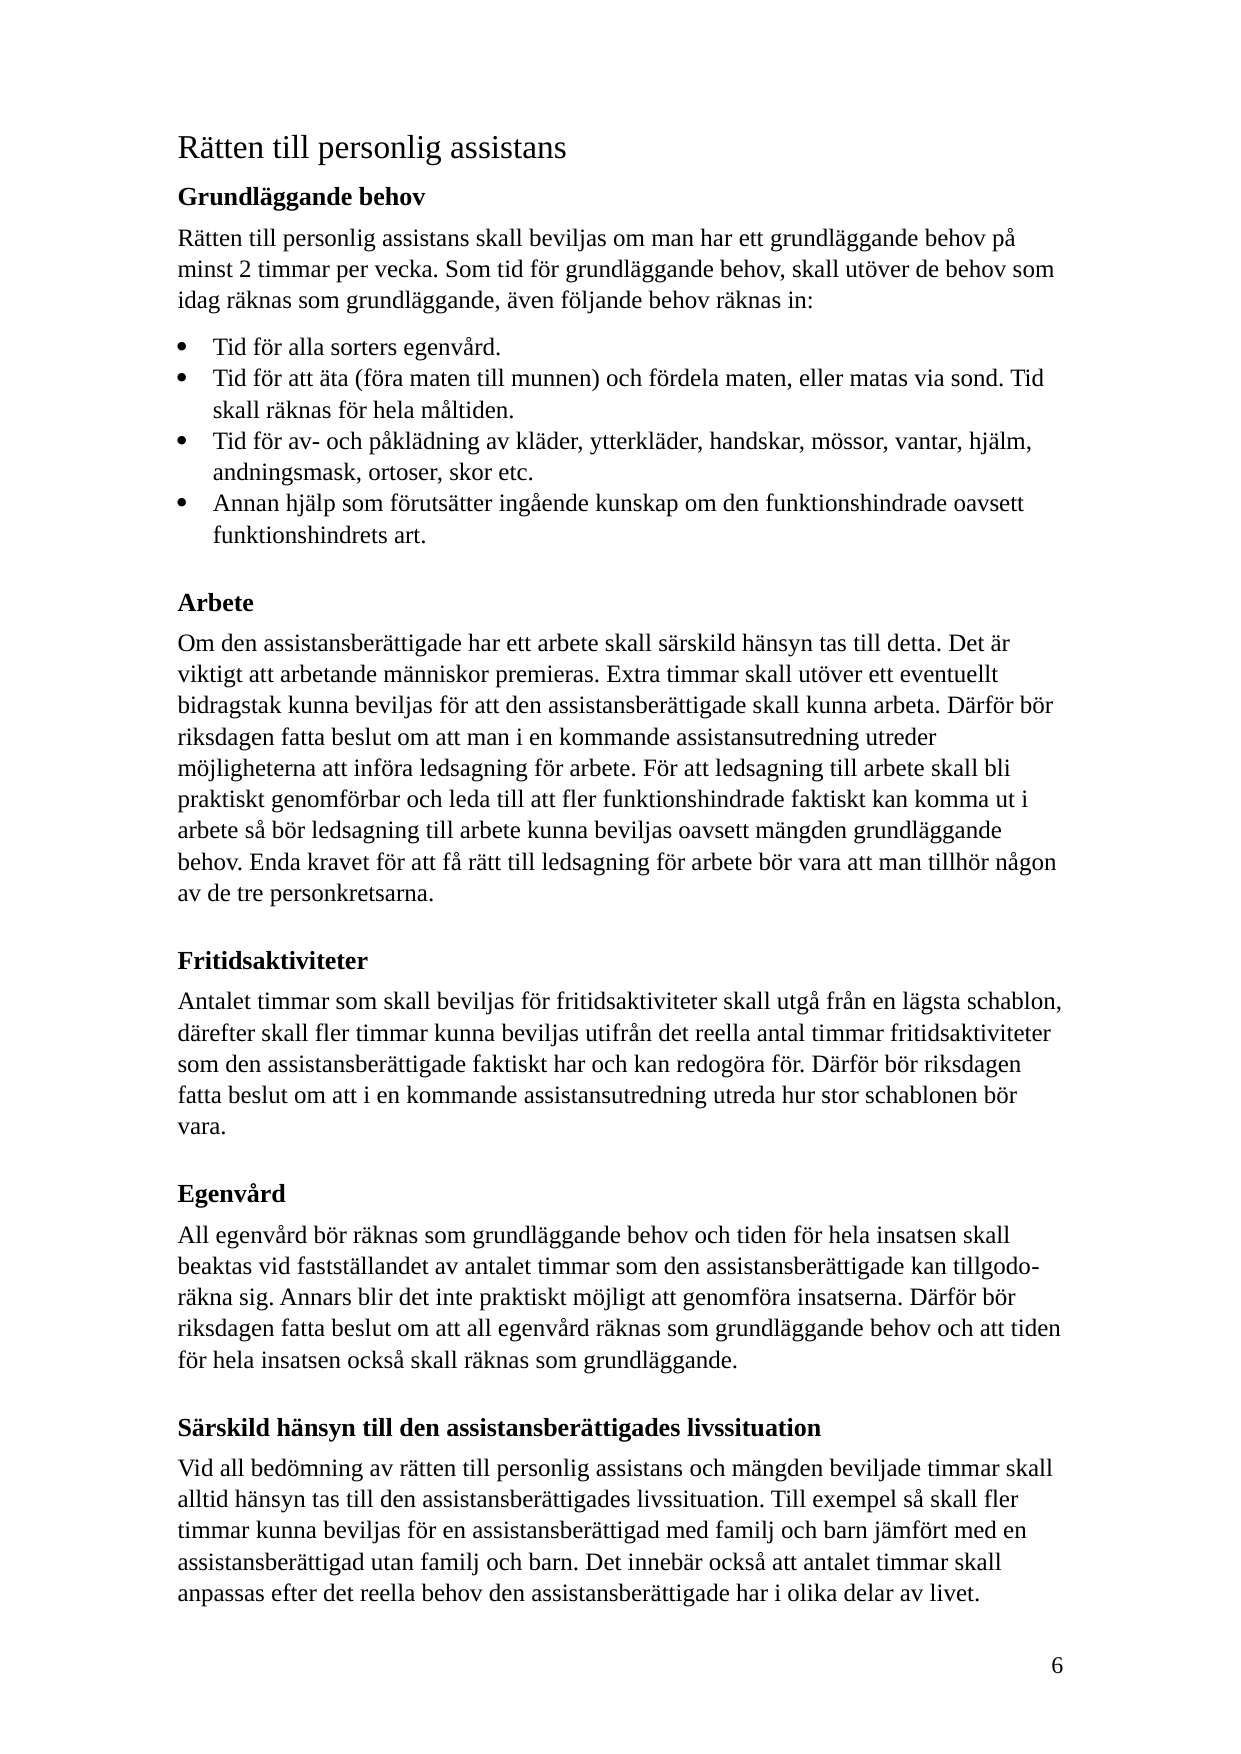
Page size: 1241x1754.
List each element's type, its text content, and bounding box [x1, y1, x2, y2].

subtitle Arbete [177, 586, 1063, 617]
subtitle Egenvård [177, 1178, 1063, 1209]
subtitle Grundläggande behov [177, 181, 1063, 212]
list Tid för att äta (föra maten till munnen) och fördela maten, eller matas via sond. Tid skall räknas för hela måltiden. [177, 361, 1063, 423]
text Vid all bedömning av rätten till personlig assistans och mängden beviljade timmar skall alltid hänsyn tas till den assistansberättigades livssituation. Till exempel så skall fler timmar kunna beviljas för en assistansberättigad med familj och barn jämfört med en assistansberättigad utan familj och barn. Det innebär också att antalet timmar skall anpassas efter det reella behov den assistansberättigade har i olika delar av livet. [177, 1451, 1063, 1607]
text Antalet timmar som skall beviljas för fritidsaktiviteter skall utgå från en lägsta schablon, därefter skall fler timmar kunna beviljas utifrån det reella antal timmar fritidsaktiviteter som den assistansberättigade faktiskt har och kan redogöra för. Därför bör riksdagen fatta beslut om att i en kommande assistansutredning utreda hur stor schablonen bör vara. [177, 984, 1063, 1140]
subtitle Rätten till personlig assistans [177, 134, 1063, 165]
text Om den assistansberättigade har ett arbete skall särskild hänsyn tas till detta. Det är viktigt att arbetande människor premieras. Extra timmar skall utöver ett eventuellt bidragstak kunna beviljas för att den assistansberättigade skall kunna arbeta. Därför bör riksdagen fatta beslut om att man i en kommande assistansutredning utreder möjligheterna att införa ledsagning för arbete. För att ledsagning till arbete skall bli praktiskt genomförbar och leda till att fler funktionshindrade faktiskt kan komma ut i arbete så bör ledsagning till arbete kunna beviljas oavsett mängden grundläggande behov. Enda kravet för att få rätt till ledsagning för arbete bör vara att man tillhör någon av de tre personkretsarna. [177, 626, 1063, 907]
list Tid för alla sorters egenvård. [177, 330, 1063, 361]
list Tid för av- och påklädning av kläder, ytterkläder, handskar, mössor, vantar, hjälm, andningsmask, ortoser, skor etc. [177, 423, 1063, 486]
subtitle Särskild hänsyn till den assistansberättigades livssituation [177, 1411, 1063, 1442]
text Rätten till personlig assistans skall beviljas om man har ett grundläggande behov på minst 2 timmar per vecka. Som tid för grundläggande behov, skall utöver de behov som idag räknas som grundläggande, även följande behov räknas in: [177, 220, 1063, 314]
subtitle Fritidsaktiviteter [177, 944, 1063, 976]
list Annan hjälp som förutsätter ingående kunskap om den funktionshindrade oavsett funktionshindrets art. [177, 486, 1063, 548]
text All egenvård bör räknas som grundläggande behov och tiden för hela insatsen skall beaktas vid fastställandet av antalet timmar som den assistansberättigade kan tillgodoräkna sig. Annars blir det inte praktiskt möjligt att genomföra insatserna. Därför bör riksdagen fatta beslut om att all egenvård räknas som grundläggande behov och att tiden för hela insatsen också skall räknas som grundläggande. [177, 1217, 1063, 1373]
